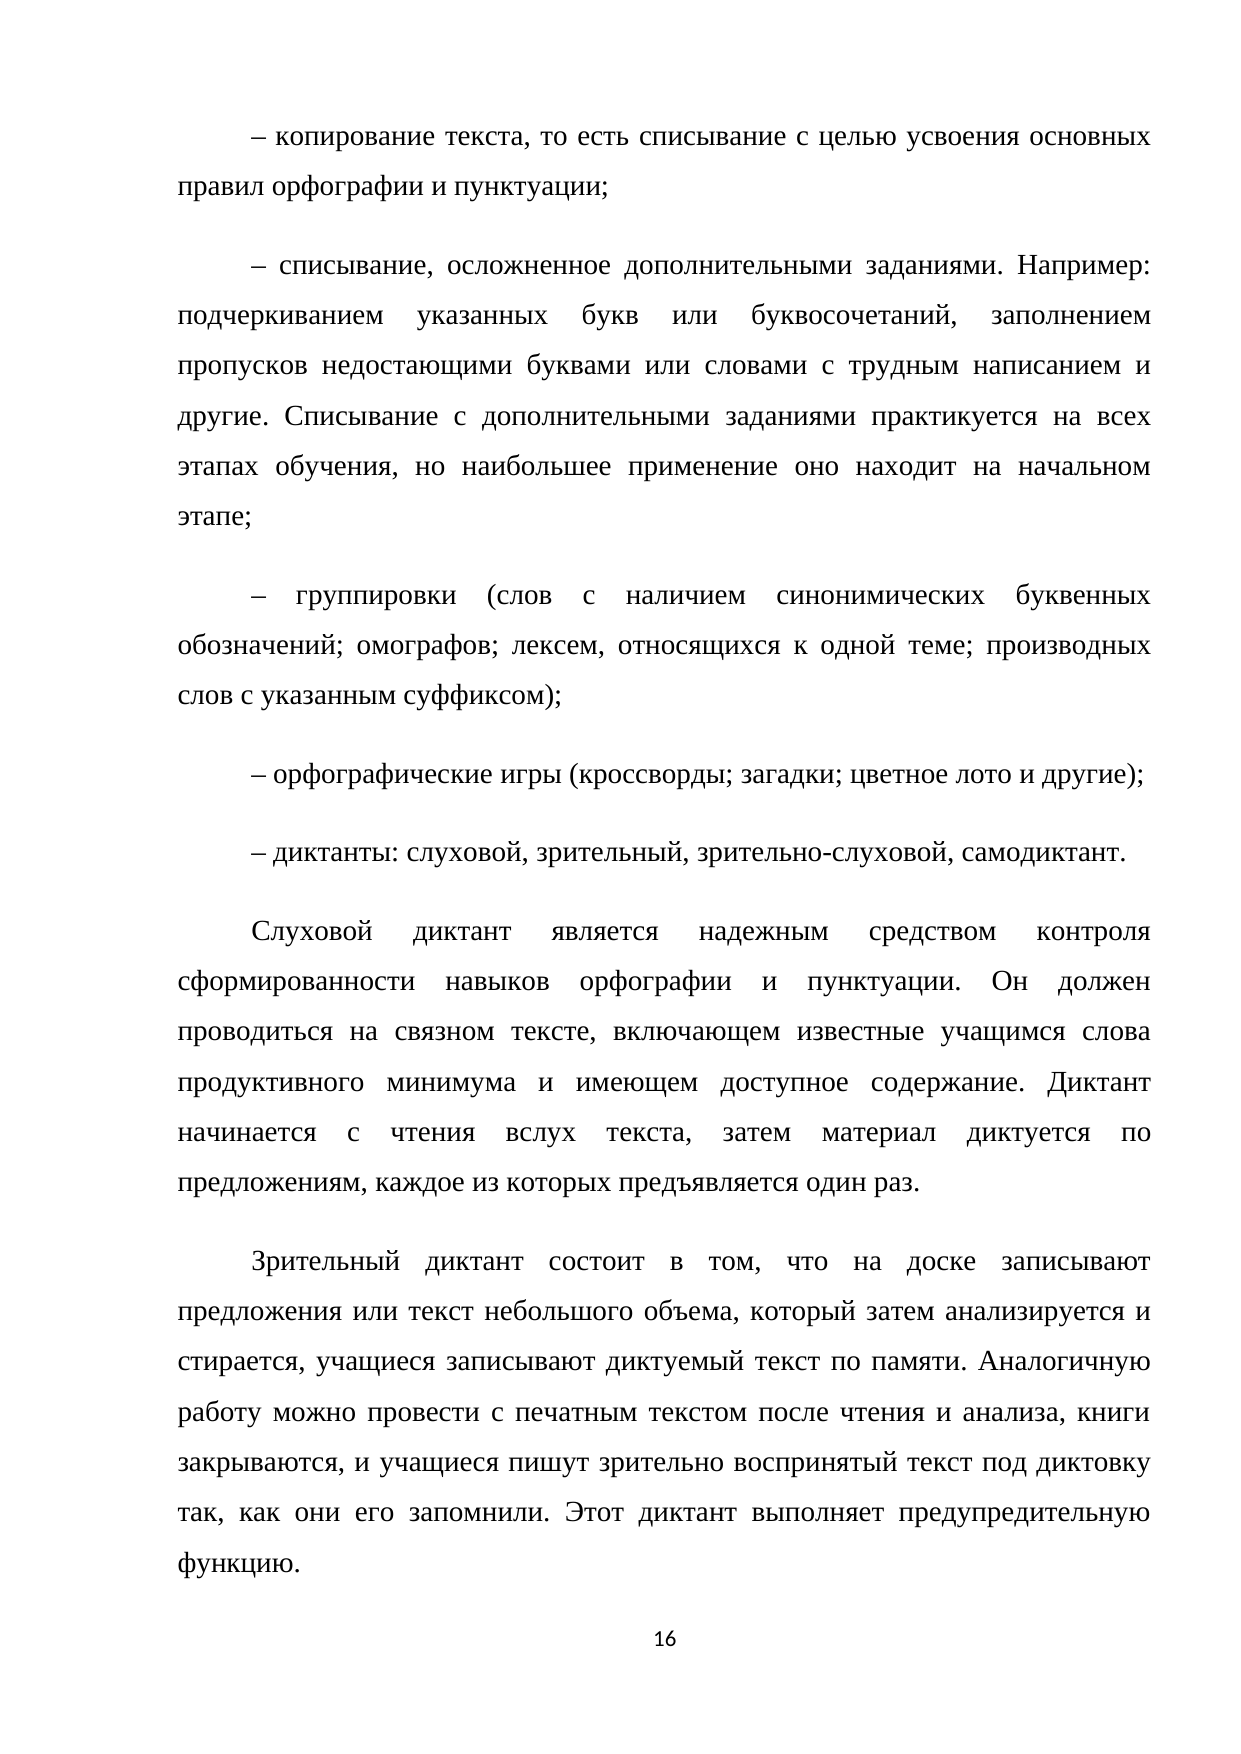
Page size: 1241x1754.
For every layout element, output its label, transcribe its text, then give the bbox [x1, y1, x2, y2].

text Зрительный диктант состоит в том, что на доске записывают предложения или текст небольшого объема, который затем анализируется и стирается, учащиеся записывают диктуемый текст по памяти. Аналогичную работу можно провести с печатным текстом после чтения и анализа, книги закрываются, и учащиеся пишут зрительно воспринятый текст под диктовку так, как они его запомнили. Этот диктант выполняет предупредительную функцию. [177, 1243, 1152, 1578]
text – группировки (слов с наличием синонимических буквенных обозначений; омографов; лексем, относящихся к одной теме; производных слов с указанным суффиксом); [177, 577, 1152, 711]
text – копирование текста, то есть списывание с целью усвоения основных правил орфографии и пунктуации; [177, 118, 1152, 202]
text – списывание, осложненное дополнительными заданиями. Например: подчеркиванием указанных букв или буквосочетаний, заполнением пропусков недостающими буквами или словами с трудным написанием и другие. Списывание с дополнительными заданиями практикуется на всех этапах обучения, но наибольшее применение оно находит на начальном этапе; [177, 247, 1152, 532]
text – орфографические игры (кроссворды; загадки; цветное лото и другие); [177, 756, 1152, 789]
text – диктанты: слуховой, зрительный, зрительно-слуховой, самодиктант. [177, 834, 1152, 868]
text Слуховой диктант является надежным средством контроля сформированности навыков орфографии и пунктуации. Он должен проводиться на связном тексте, включающем известные учащимся слова продуктивного минимума и имеющем доступное содержание. Диктант начинается с чтения вслух текста, затем материал диктуется по предложениям, каждое из которых предъявляется один раз. [177, 913, 1152, 1198]
